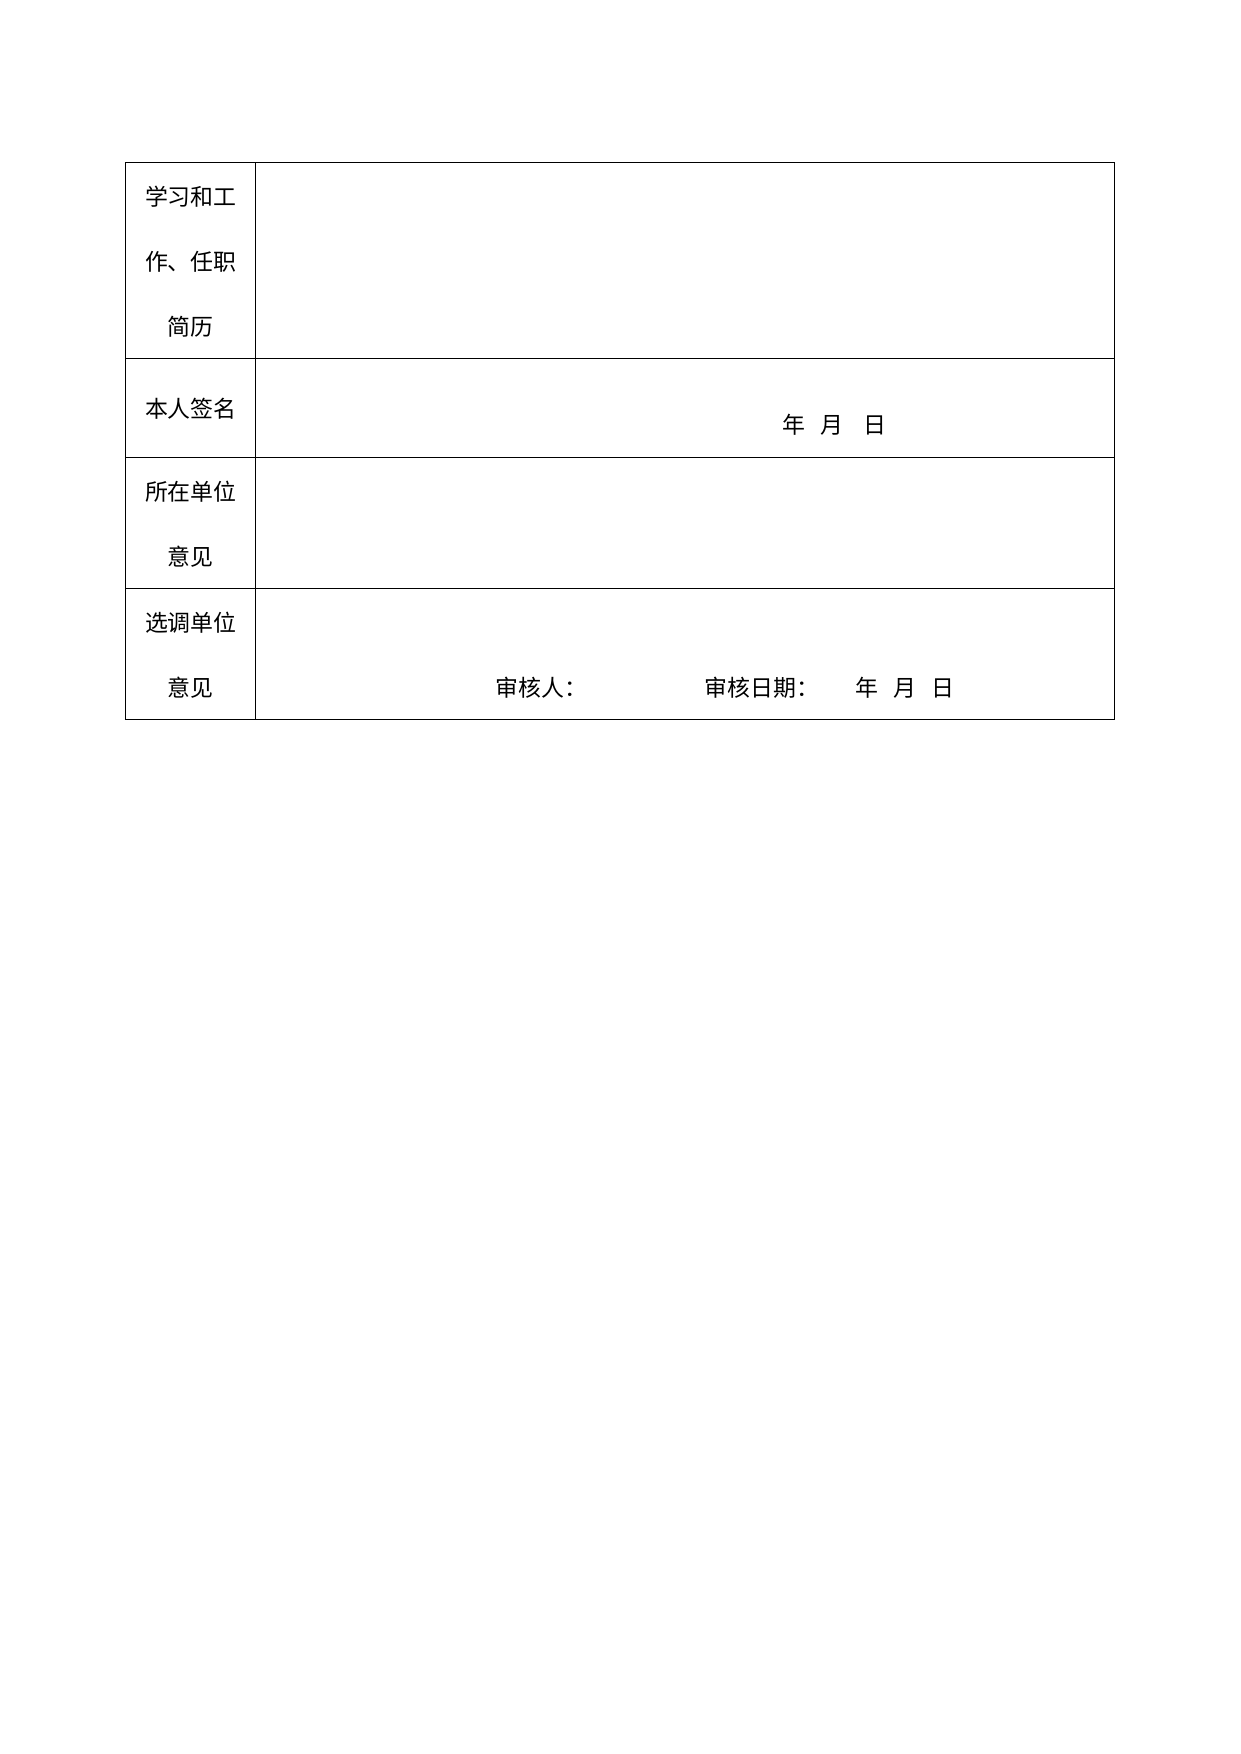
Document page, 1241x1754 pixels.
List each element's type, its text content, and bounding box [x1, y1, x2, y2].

table_cell 所在单位意见 [126, 458, 255, 588]
table_cell 年 月 日 [256, 359, 1114, 457]
table_cell 选调单位意见 [126, 589, 255, 719]
table_cell 审核人： 审核日期： 年 月 日 [256, 589, 1114, 719]
table_cell [256, 163, 1114, 358]
table_cell 学习和工作、任职 简历 [126, 163, 255, 358]
table_cell 本人签名 [126, 359, 255, 457]
table_cell [256, 458, 1114, 588]
